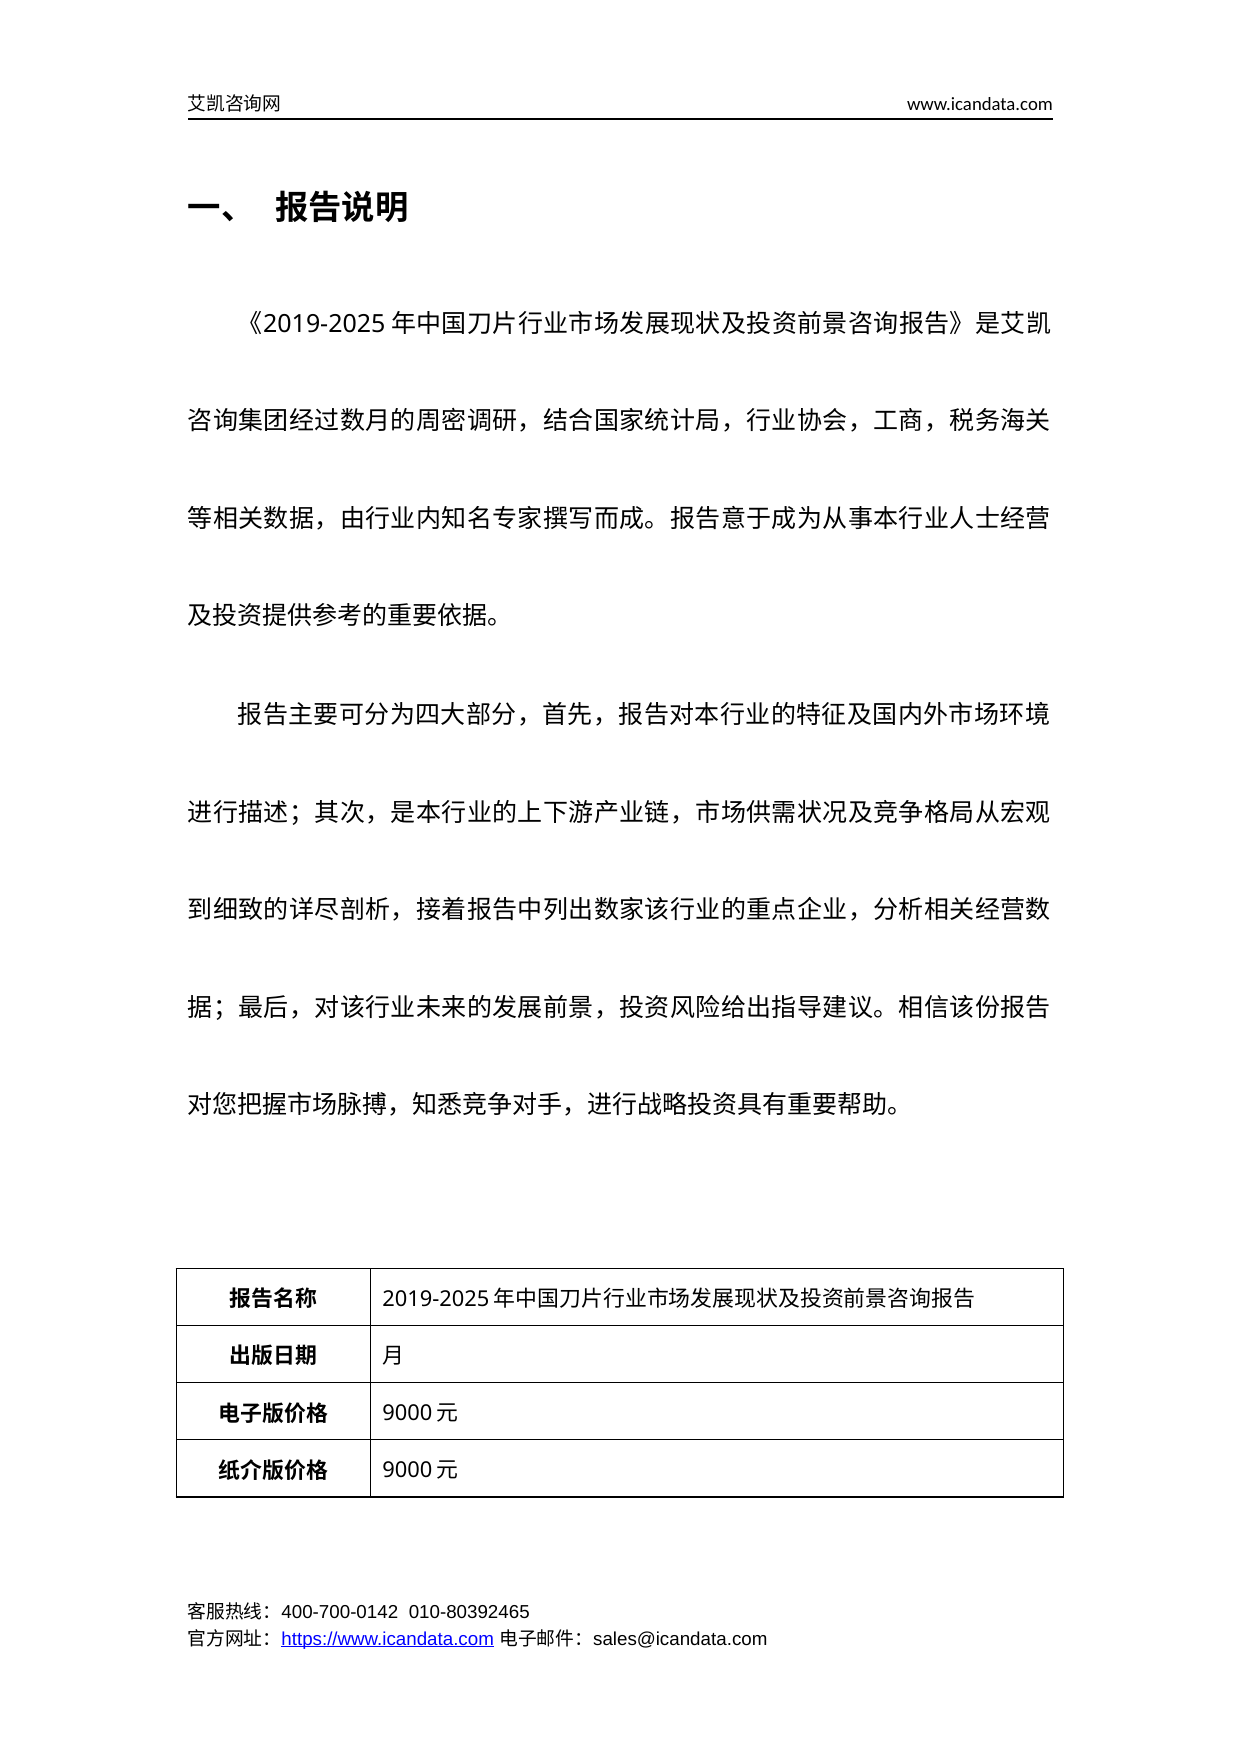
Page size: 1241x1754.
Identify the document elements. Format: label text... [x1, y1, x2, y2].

table_cell 纸介版价格 [177, 1440, 370, 1496]
table_header 报告名称 [177, 1269, 370, 1325]
text 报告主要可分为四大部分，首先，报告对本行业的特征及国内外市场环境进行描述；其次，是本行业的上下游产业链，市场供需状况及竞争格局从宏观到细致的详尽剖析，接着报告中列出数家该行业的重点企业，分析相关经营数据；最后，对该行业未来的发展前景，投资风险给出指导建议。相信该份报告对您把握市场脉搏，知悉竞争对手，进行战略投资具有重要帮助。 [187, 681, 1053, 1136]
table_cell 电子版价格 [177, 1383, 370, 1439]
table_cell 出版日期 [177, 1326, 370, 1382]
text 《2019-2025年中国刀片行业市场发展现状及投资前景咨询报告》是艾凯咨询集团经过数月的周密调研，结合国家统计局，行业协会，工商，税务海关等相关数据，由行业内知名专家撰写而成。报告意于成为从事本行业人士经营及投资提供参考的重要依据。 [187, 289, 1053, 646]
table_header 2019-2025年中国刀片行业市场发展现状及投资前景咨询报告 [371, 1269, 1063, 1325]
subtitle 报告说明 [187, 172, 1053, 237]
table_cell 9000元 [371, 1440, 1063, 1496]
table_cell 9000元 [371, 1383, 1063, 1439]
table_cell 月 [371, 1326, 1063, 1382]
